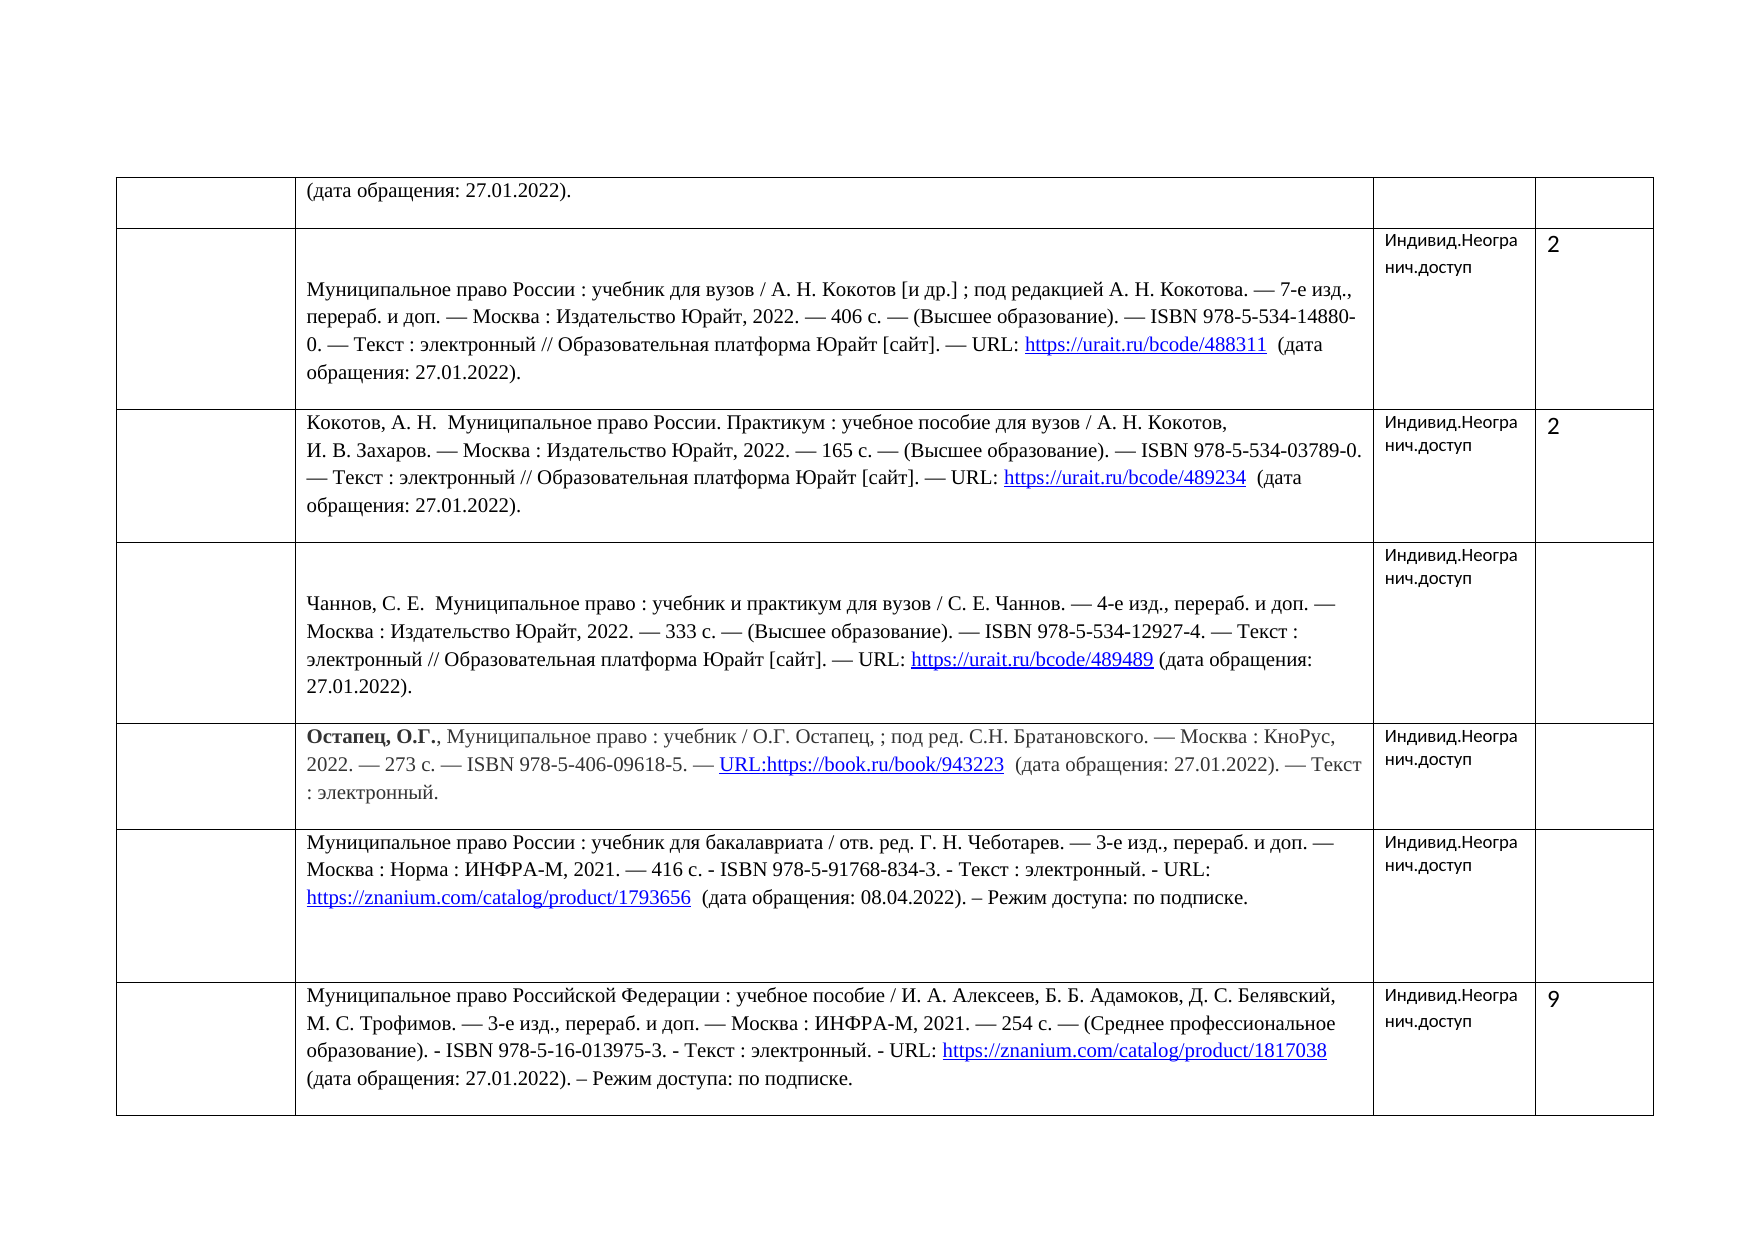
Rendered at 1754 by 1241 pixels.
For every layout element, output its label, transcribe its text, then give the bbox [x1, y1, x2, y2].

table_cell 2 [1536, 410, 1653, 542]
table_cell Муниципальное право России : учебник для вузов / А. Н. Кокотов [и др.] ; под редакцией А. Н. Кокотова. — 7-е изд., перераб. и доп. — Москва : Издательство Юрайт, 2022. — 406 с. — (Высшее образование). — ISBN 978-5-534-14880-0. — Текст : электронный // Образовательная платформа Юрайт [сайт]. — URL: https://urait.ru/bcode/488311 (дата обращения: 27.01.2022). [296, 229, 1373, 409]
table_cell Индивид.Неогранич.доступ [1374, 229, 1535, 409]
table_cell [117, 724, 295, 829]
table_cell [1536, 724, 1653, 829]
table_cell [296, 178, 1373, 227]
table_cell [1536, 543, 1653, 723]
table_cell [117, 178, 295, 227]
table_cell [117, 543, 295, 723]
table_cell [1536, 830, 1653, 982]
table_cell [1374, 178, 1535, 227]
table_cell [117, 229, 295, 409]
table_cell Муниципальное право России : учебник для бакалавриата / отв. ред. Г. Н. Чеботарев. — 3-е изд., перераб. и доп. — Москва : Норма : ИНФРА-М, 2021. — 416 с. - ISBN 978-5-91768-834-3. - Текст : электронный. - URL: https://znanium.com/catalog/product/1793656 (дата обращения: 08.04.2022). – Режим доступа: по подписке. [296, 830, 1373, 982]
table_cell [117, 830, 295, 982]
table_cell Индивид.Неогранич.доступ [1374, 724, 1535, 829]
table_cell Кокотов, А. Н. Муниципальное право России. Практикум : учебное пособие для вузов / А. Н. Кокотов, И. В. Захаров. — Москва : Издательство Юрайт, 2022. — 165 с. — (Высшее образование). — ISBN 978-5-534-03789-0. — Текст : электронный // Образовательная платформа Юрайт [сайт]. — URL: https://urait.ru/bcode/489234 (дата обращения: 27.01.2022). [296, 410, 1373, 542]
table_cell [117, 410, 295, 542]
table_cell 9 [1536, 983, 1653, 1115]
table_cell [117, 983, 295, 1115]
table_cell Остапец, О.Г., Муниципальное право : учебник / О.Г. Остапец, ; под ред. С.Н. Братановского. — Москва : КноРус, 2022. — 273 с. — ISBN 978-5-406-09618-5. — URL:https://book.ru/book/943223 (дата обращения: 27.01.2022). — Текст : электронный. [296, 724, 1373, 829]
table_cell [1536, 178, 1653, 227]
table_cell Индивид.Неогранич.доступ [1374, 410, 1535, 542]
table_cell 2 [1536, 229, 1653, 409]
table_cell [1374, 983, 1535, 1115]
table_cell Индивид.Неогранич.доступ [1374, 543, 1535, 723]
table_cell Индивид.Неогранич.доступ [1374, 830, 1535, 982]
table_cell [296, 983, 1373, 1115]
table_cell Чаннов, С. Е. Муниципальное право : учебник и практикум для вузов / С. Е. Чаннов. — 4-е изд., перераб. и доп. — Москва : Издательство Юрайт, 2022. — 333 с. — (Высшее образование). — ISBN 978-5-534-12927-4. — Текст : электронный // Образовательная платформа Юрайт [сайт]. — URL: https://urait.ru/bcode/489489 (дата обращения: 27.01.2022). [296, 543, 1373, 723]
